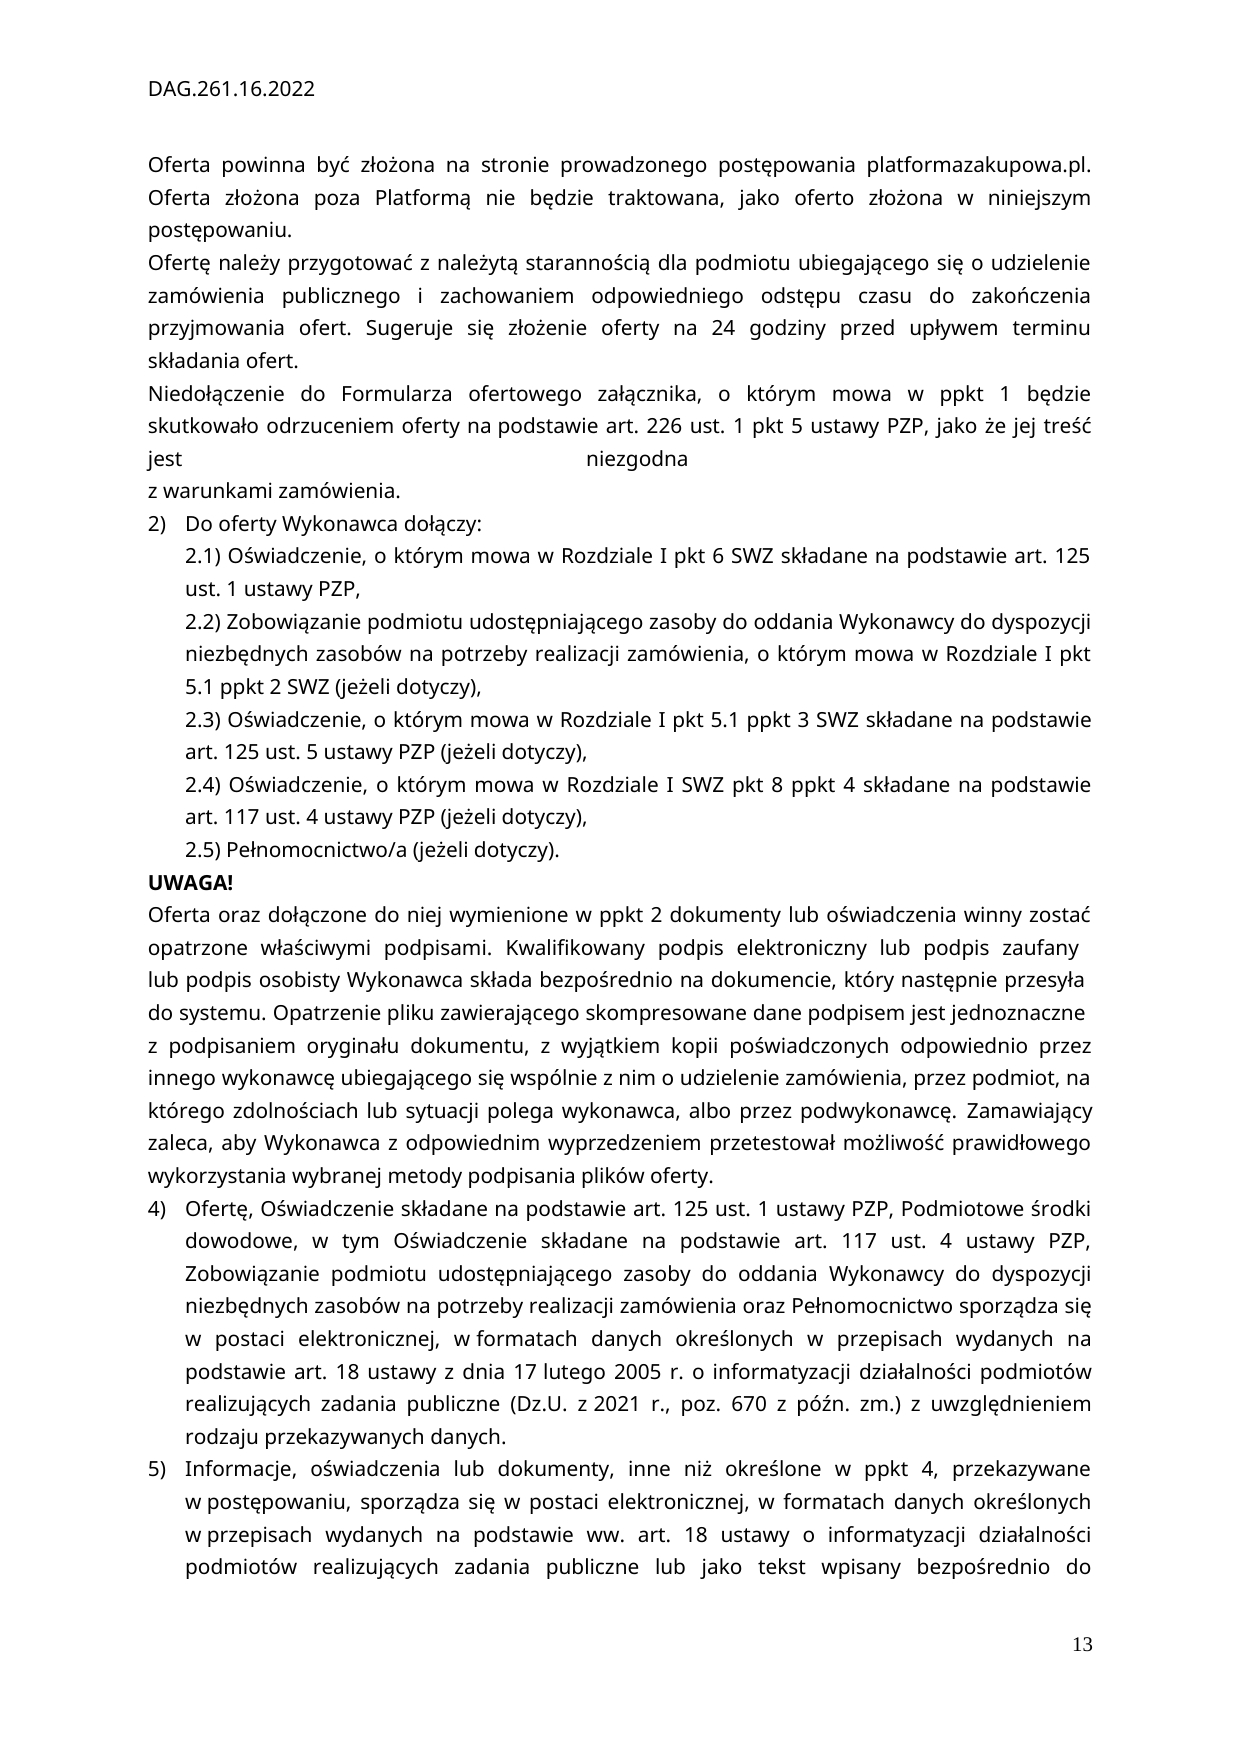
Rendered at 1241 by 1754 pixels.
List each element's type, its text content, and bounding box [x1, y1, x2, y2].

text UWAGA! [148, 868, 1092, 896]
text 2.3) Oświadczenie, o którym mowa w Rozdziale I pkt 5.1 ppkt 3 SWZ składane na podstawie art. 125 ust. 5 ustawy PZP (jeżeli dotyczy), [148, 705, 1092, 766]
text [148, 1454, 1092, 1581]
text 2.2) Zobowiązanie podmiotu udostępniającego zasoby do oddania Wykonawcy do dyspozycji niezbędnych zasobów na potrzeby realizacji zamówienia, o którym mowa w Rozdziale I pkt 5.1 ppkt 2 SWZ (jeżeli dotyczy), [148, 607, 1092, 701]
text Ofertę należy przygotować z należytą starannością dla podmiotu ubiegającego się o udzielenie zamówienia publicznego i zachowaniem odpowiedniego odstępu czasu do zakończenia przyjmowania ofert. Sugeruje się złożenie oferty na 24 godziny przed upływem terminu składania ofert. [148, 248, 1092, 374]
text 2.4) Oświadczenie, o którym mowa w Rozdziale I SWZ pkt 8 ppkt 4 składane na podstawie art. 117 ust. 4 ustawy PZP (jeżeli dotyczy), [148, 770, 1092, 831]
text 2.1) Oświadczenie, o którym mowa w Rozdziale I pkt 6 SWZ składane na podstawie art. 125 ust. 1 ustawy PZP, [148, 542, 1092, 603]
text 4) Ofertę, Oświadczenie składane na podstawie art. 125 ust. 1 ustawy PZP, Podmiotowe środki dowodowe, w tym Oświadczenie składane na podstawie art. 117 ust. 4 ustawy PZP, Zobowiązanie podmiotu udostępniającego zasoby do oddania Wykonawcy do dyspozycji niezbędnych zasobów na potrzeby realizacji zamówienia oraz Pełnomocnictwo sporządza się w postaci elektronicznej, w formatach danych określonych w przepisach wydanych na podstawie art. 18 ustawy z dnia 17 lutego 2005 r. o informatyzacji działalności podmiotów realizujących zadania publiczne (Dz.U. z 2021 r., poz. 670 z późn. zm.) z uwzględnieniem rodzaju przekazywanych danych. [148, 1194, 1092, 1450]
text Niedołączenie do Formularza ofertowego załącznika, o którym mowa w ppkt 1 będzie skutkowało odrzuceniem oferty na podstawie art. 226 ust. 1 pkt 5 ustawy PZP, jako że jej treść jest niezgodna z warunkami zamówienia. [148, 379, 1092, 505]
text Oferta oraz dołączone do niej wymienione w ppkt 2 dokumenty lub oświadczenia winny zostać opatrzone właściwymi podpisami. Kwalifikowany podpis elektroniczny lub podpis zaufany lub podpis osobisty Wykonawca składa bezpośrednio na dokumencie, który następnie przesyła do systemu. Opatrzenie pliku zawierającego skompresowane dane podpisem jest jednoznaczne z podpisaniem oryginału dokumentu, z wyjątkiem kopii poświadczonych odpowiednio przez innego wykonawcę ubiegającego się wspólnie z nim o udzielenie zamówienia, przez podmiot, na którego zdolnościach lub sytuacji polega wykonawca, albo przez podwykonawcę. Zamawiający zaleca, aby Wykonawca z odpowiednim wyprzedzeniem przetestował możliwość prawidłowego wykorzystania wybranej metody podpisania plików oferty. [148, 900, 1092, 1189]
text Oferta powinna być złożona na stronie prowadzonego postępowania platformazakupowa.pl. Oferta złożona poza Platformą nie będzie traktowana, jako oferto złożona w niniejszym postępowaniu. [148, 150, 1092, 244]
text 2) Do oferty Wykonawca dołączy: [148, 509, 1092, 537]
text 2.5) Pełnomocnictwo/a (jeżeli dotyczy). [148, 835, 1092, 863]
